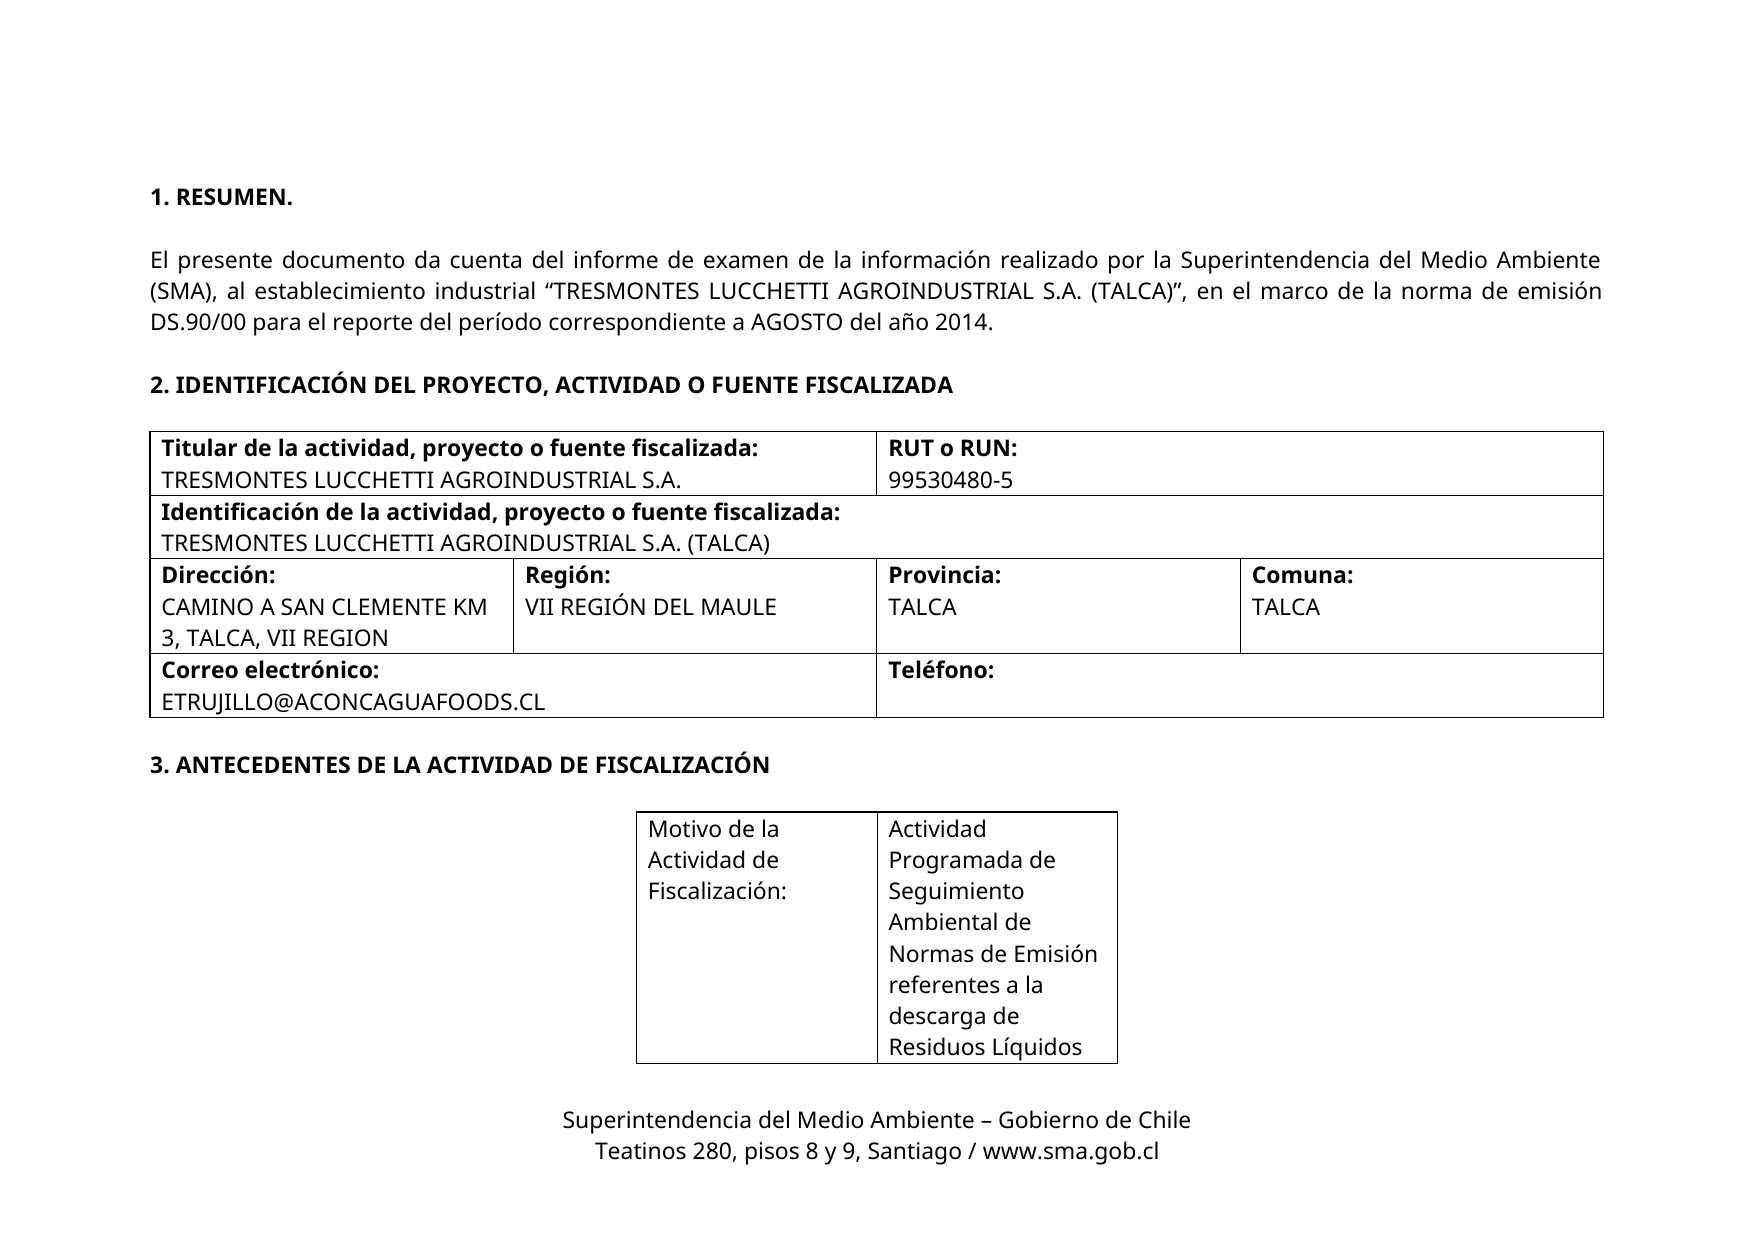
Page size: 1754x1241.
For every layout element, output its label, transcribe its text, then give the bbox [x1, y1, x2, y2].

text El presente documento da cuenta del informe de examen de la información realizado por la Superintendencia del Medio Ambiente (SMA), al establecimiento industrial “TRESMONTES LUCCHETTI AGROINDUSTRIAL S.A. (TALCA)”, en el marco de la norma de emisión DS.90/00 para el reporte del período correspondiente a AGOSTO del año 2014. [150, 212, 1604, 337]
table_cell Identificación de la actividad, proyecto o fuente fiscalizada: TRESMONTES LUCCHETTI AGROINDUSTRIAL S.A. (TALCA) [151, 496, 1603, 558]
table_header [878, 813, 1117, 1062]
text 3. ANTECEDENTES DE LA ACTIVIDAD DE FISCALIZACIÓN [150, 718, 1604, 780]
text 1. RESUMEN. [150, 150, 1604, 212]
table_header RUT o RUN: 99530480-5 [877, 432, 1603, 495]
text 2. IDENTIFICACIÓN DEL PROYECTO, ACTIVIDAD O FUENTE FISCALIZADA [150, 337, 1604, 400]
table_cell Dirección: CAMINO A SAN CLEMENTE KM 3, TALCA, VII REGION [151, 559, 513, 653]
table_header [637, 813, 877, 1062]
table_cell Región: VII REGIÓN DEL MAULE [514, 559, 876, 653]
table_cell Correo electrónico: ETRUJILLO@ACONCAGUAFOODS.CL [151, 654, 876, 717]
table_header Titular de la actividad, proyecto o fuente fiscalizada: TRESMONTES LUCCHETTI AGROINDUSTRIAL S.A. [151, 432, 876, 495]
table_cell Provincia: TALCA [877, 559, 1240, 653]
table_cell Comuna: TALCA [1241, 559, 1603, 653]
table_cell Teléfono: [877, 654, 1603, 717]
